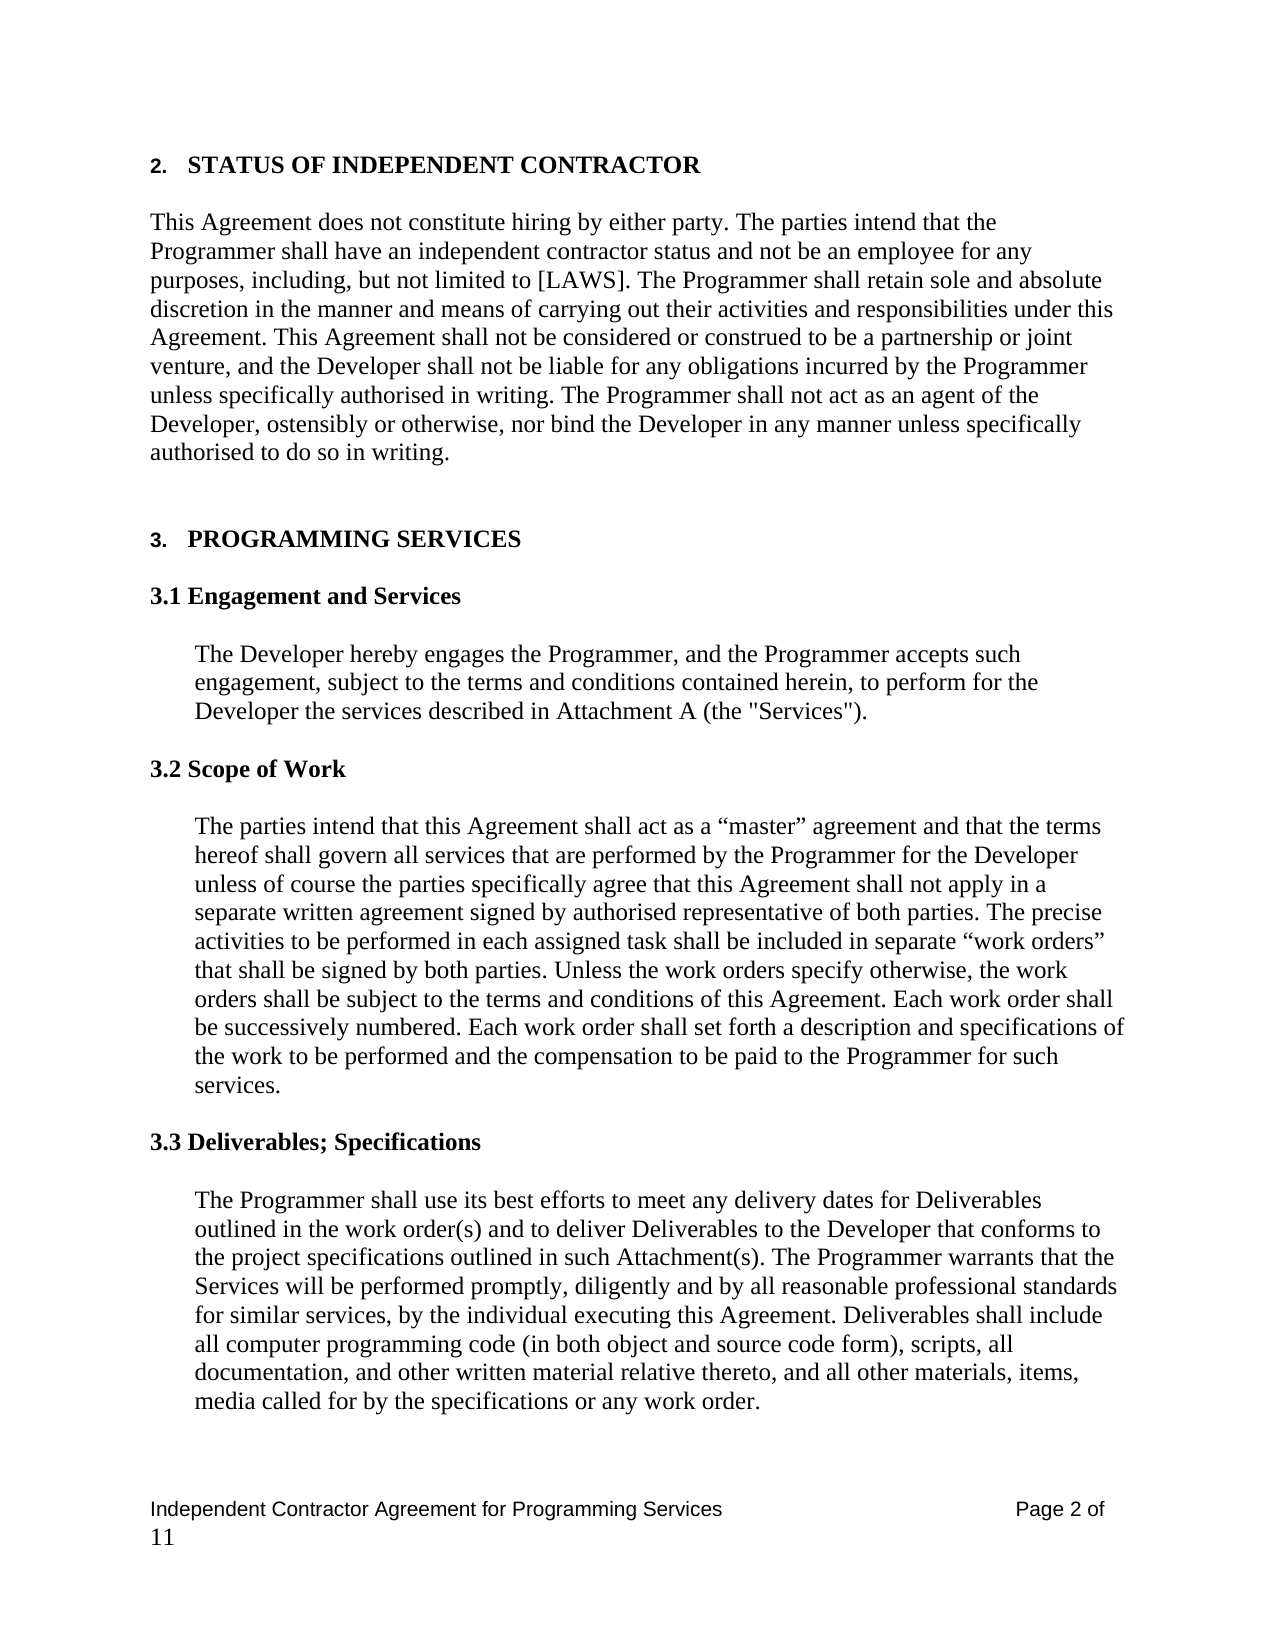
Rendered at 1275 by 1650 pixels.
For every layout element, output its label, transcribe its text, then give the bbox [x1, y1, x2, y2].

text This Agreement does not constitute hiring by either party. The parties intend that the Programmer shall have an independent contractor status and not be an employee for any purposes, including, but not limited to [LAWS]. The Programmer shall retain sole and absolute discretion in the manner and means of carrying out their activities and responsibilities under this Agreement. This Agreement shall not be considered or construed to be a partnership or joint venture, and the Developer shall not be liable for any obligations incurred by the Programmer unless specifically authorised in writing. The Programmer shall not act as an agent of the Developer, ostensibly or otherwise, nor bind the Developer in any manner unless specifically authorised to do so in writing. [150, 207, 1125, 466]
text 3.1 Engagement and Services [150, 581, 1125, 610]
text 3.2 Scope of Work [150, 754, 1125, 782]
text The Developer hereby engages the Programmer, and the Programmer accepts such engagement, subject to the terms and conditions contained herein, to perform for the Developer the services described in Attachment A (the "Services"). [194, 639, 1125, 725]
text 3.3 Deliverables; Specifications [150, 1127, 1125, 1156]
text The Programmer shall use its best efforts to meet any delivery dates for Deliverables outlined in the work order(s) and to deliver Deliverables to the Developer that conforms to the project specifications outlined in such Attachment(s). The Programmer warrants that the Services will be performed promptly, diligently and by all reasonable professional standards for similar services, by the individual executing this Agreement. Deliverables shall include all computer programming code (in both object and source code form), scripts, all documentation, and other written material relative thereto, and all other materials, items, media called for by the specifications or any work order. [194, 1185, 1125, 1415]
list PROGRAMMING SERVICES [150, 524, 1125, 552]
subtitle STATUS OF INDEPENDENT CONTRACTOR [150, 150, 1125, 179]
text The parties intend that this Agreement shall act as a “master” agreement and that the terms hereof shall govern all services that are performed by the Programmer for the Developer unless of course the parties specifically agree that this Agreement shall not apply in a separate written agreement signed by authorised representative of both parties. The precise activities to be performed in each assigned task shall be included in separate “work orders” that shall be signed by both parties. Unless the work orders specify otherwise, the work orders shall be subject to the terms and conditions of this Agreement. Each work order shall be successively numbered. Each work order shall set forth a description and specifications of the work to be performed and the compensation to be paid to the Programmer for such services. [194, 811, 1125, 1099]
